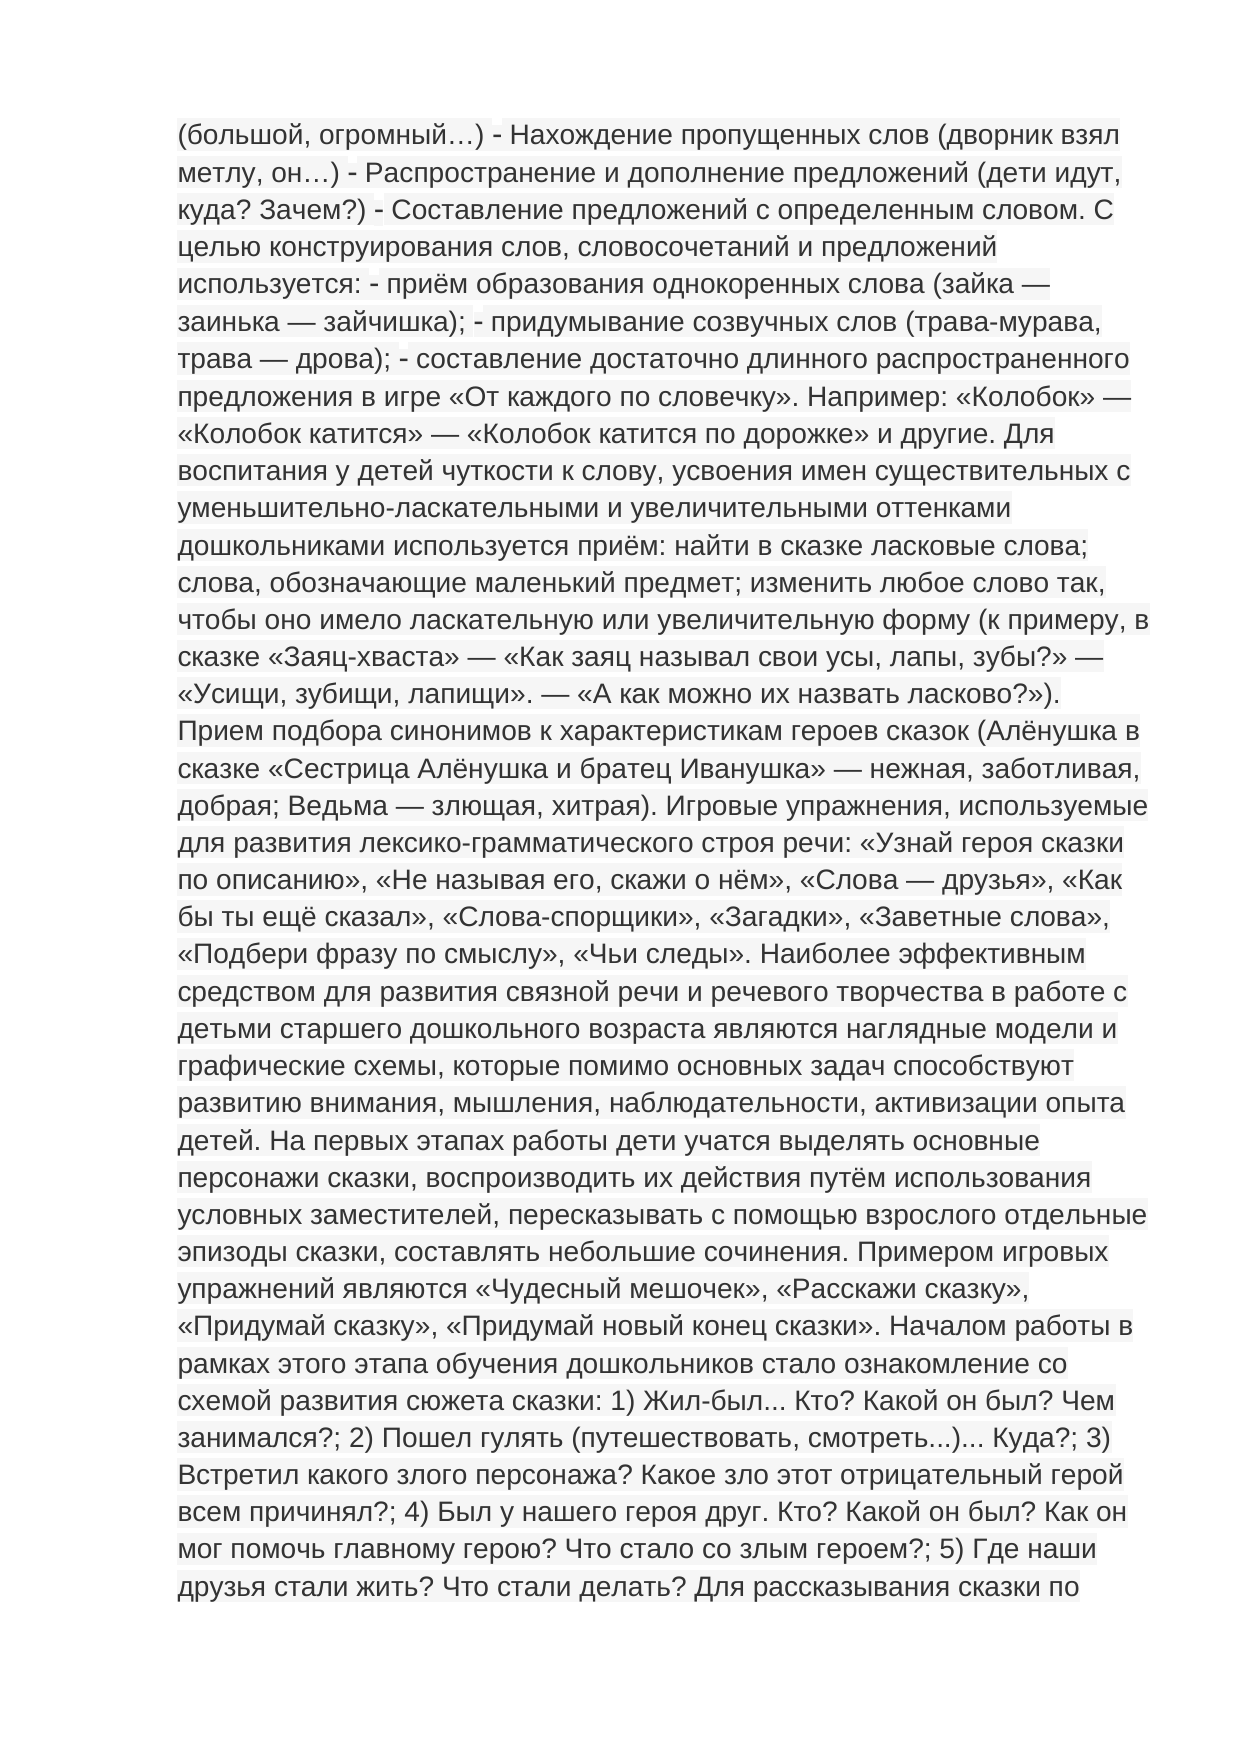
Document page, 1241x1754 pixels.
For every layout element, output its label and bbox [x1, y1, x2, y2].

text [177, 118, 1152, 1602]
